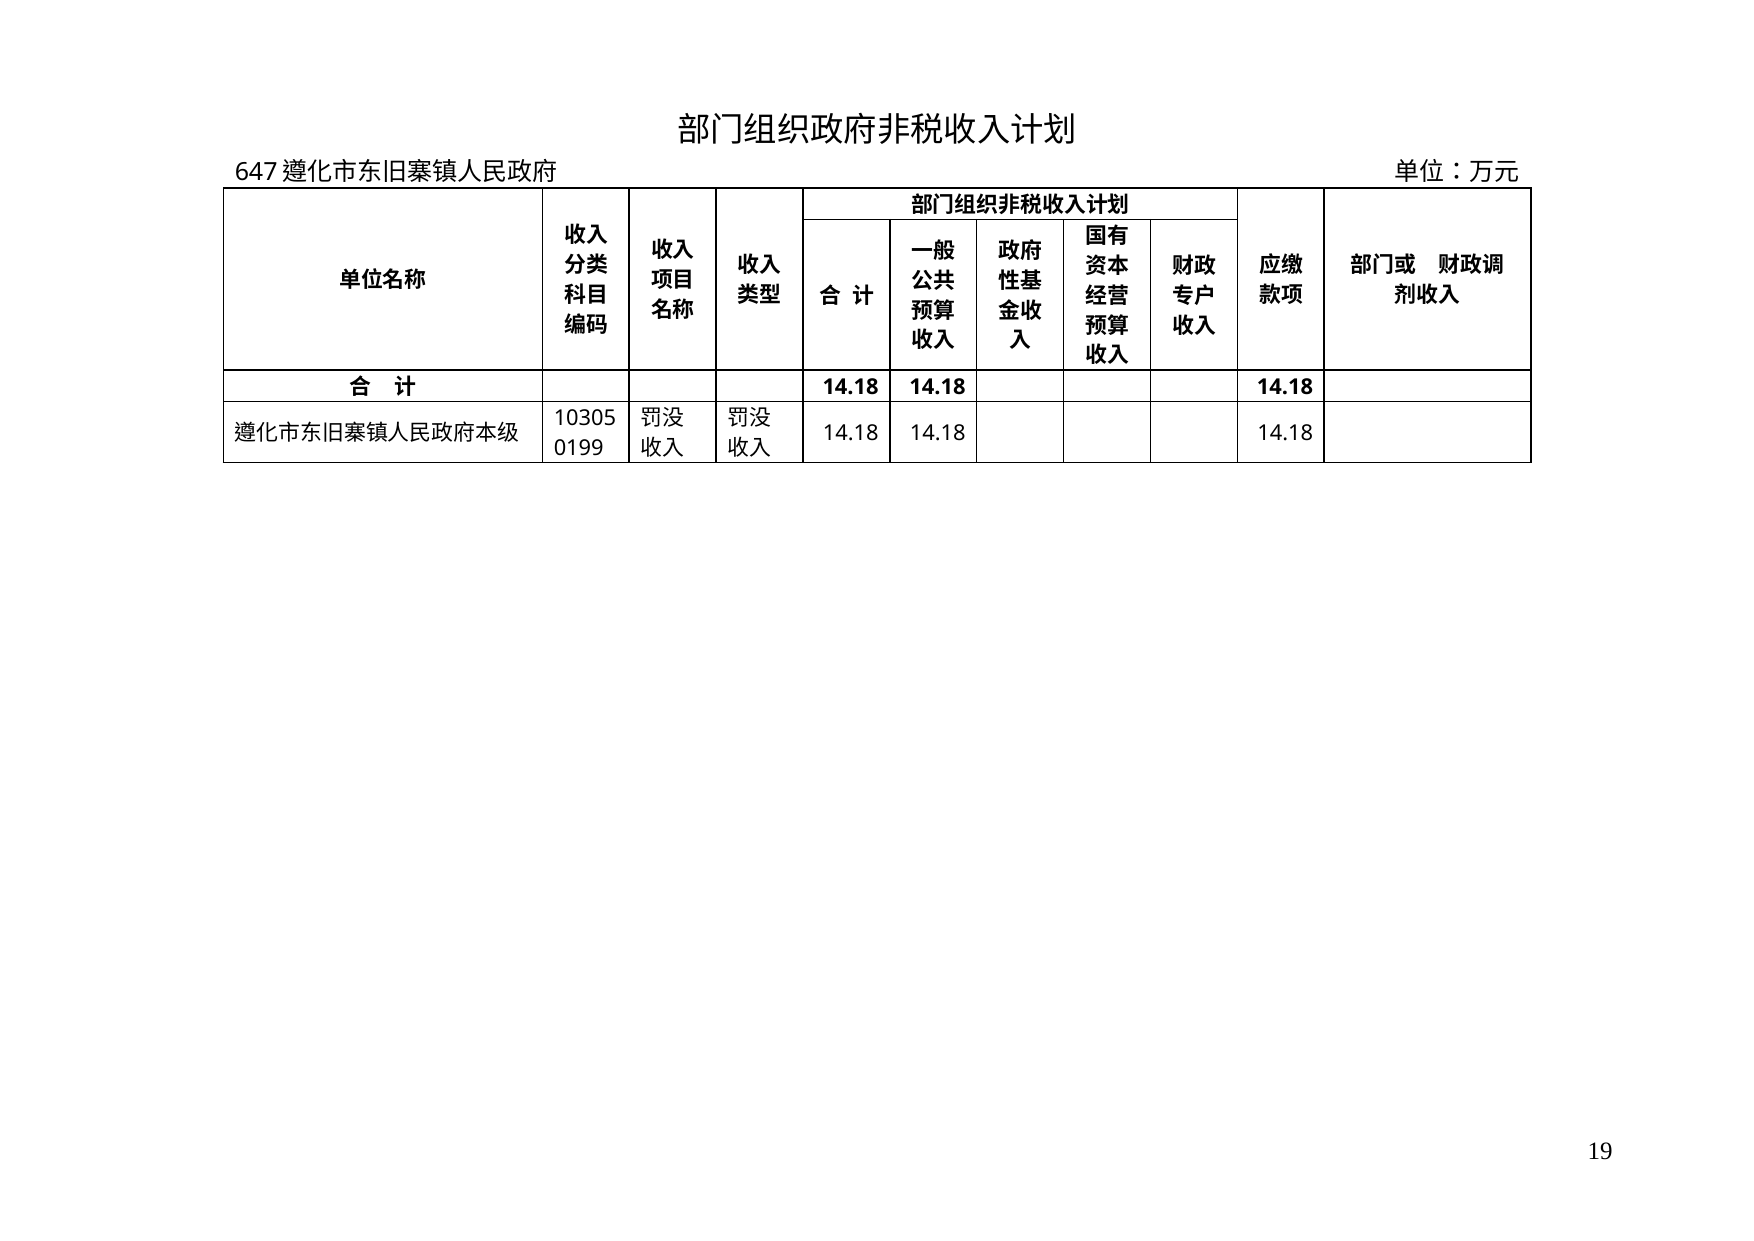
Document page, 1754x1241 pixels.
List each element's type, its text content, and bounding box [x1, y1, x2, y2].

table_cell 财政专户收入 [1151, 220, 1237, 369]
table_cell [543, 371, 628, 401]
table_cell 14.18 [804, 371, 889, 401]
table_cell 部门或 财政调 剂收入 [1325, 189, 1530, 369]
table_cell [1151, 402, 1237, 462]
table_cell [1064, 402, 1150, 462]
table_cell [1151, 371, 1237, 401]
table_cell 合 计 [804, 220, 889, 369]
table_cell 罚没收入 [630, 402, 715, 462]
table_cell [1064, 371, 1150, 401]
table_cell 收入分类科目编码 [543, 189, 628, 369]
table_cell 部门组织非税收入计划 [804, 189, 1237, 219]
table_cell 14.18 [1238, 402, 1323, 462]
table_cell 合 计 [224, 371, 542, 401]
table_cell 14.18 [804, 402, 889, 462]
table_cell [1325, 402, 1530, 462]
table_cell 一般公共预算收入 [891, 220, 976, 369]
table_cell 收入项目名称 [630, 189, 715, 369]
table_cell [717, 371, 802, 401]
table_cell [977, 371, 1063, 401]
table_cell 14.18 [1238, 371, 1323, 401]
table_cell 国有资本经营预算收入 [1064, 220, 1150, 369]
table_header 单位：万元 [1238, 153, 1530, 187]
table_cell [977, 402, 1063, 462]
table_cell 14.18 [891, 371, 976, 401]
table_cell 应缴款项 [1238, 189, 1323, 369]
table_cell 收入类型 [717, 189, 802, 369]
table_cell 14.18 [891, 402, 976, 462]
table_cell [1325, 371, 1530, 401]
table_cell 单位名称 [224, 189, 542, 369]
table_cell 罚没收入 [717, 402, 802, 462]
table_cell 政府性基金收入 [977, 220, 1063, 369]
text 部门组织政府非税收入计划 [142, 106, 1612, 152]
table_header 647遵化市东旧寨镇人民政府 [224, 153, 1237, 187]
table_cell [630, 371, 715, 401]
table_cell 遵化市东旧寨镇人民政府本级 [224, 402, 542, 462]
table_cell 103050199 [543, 402, 628, 462]
